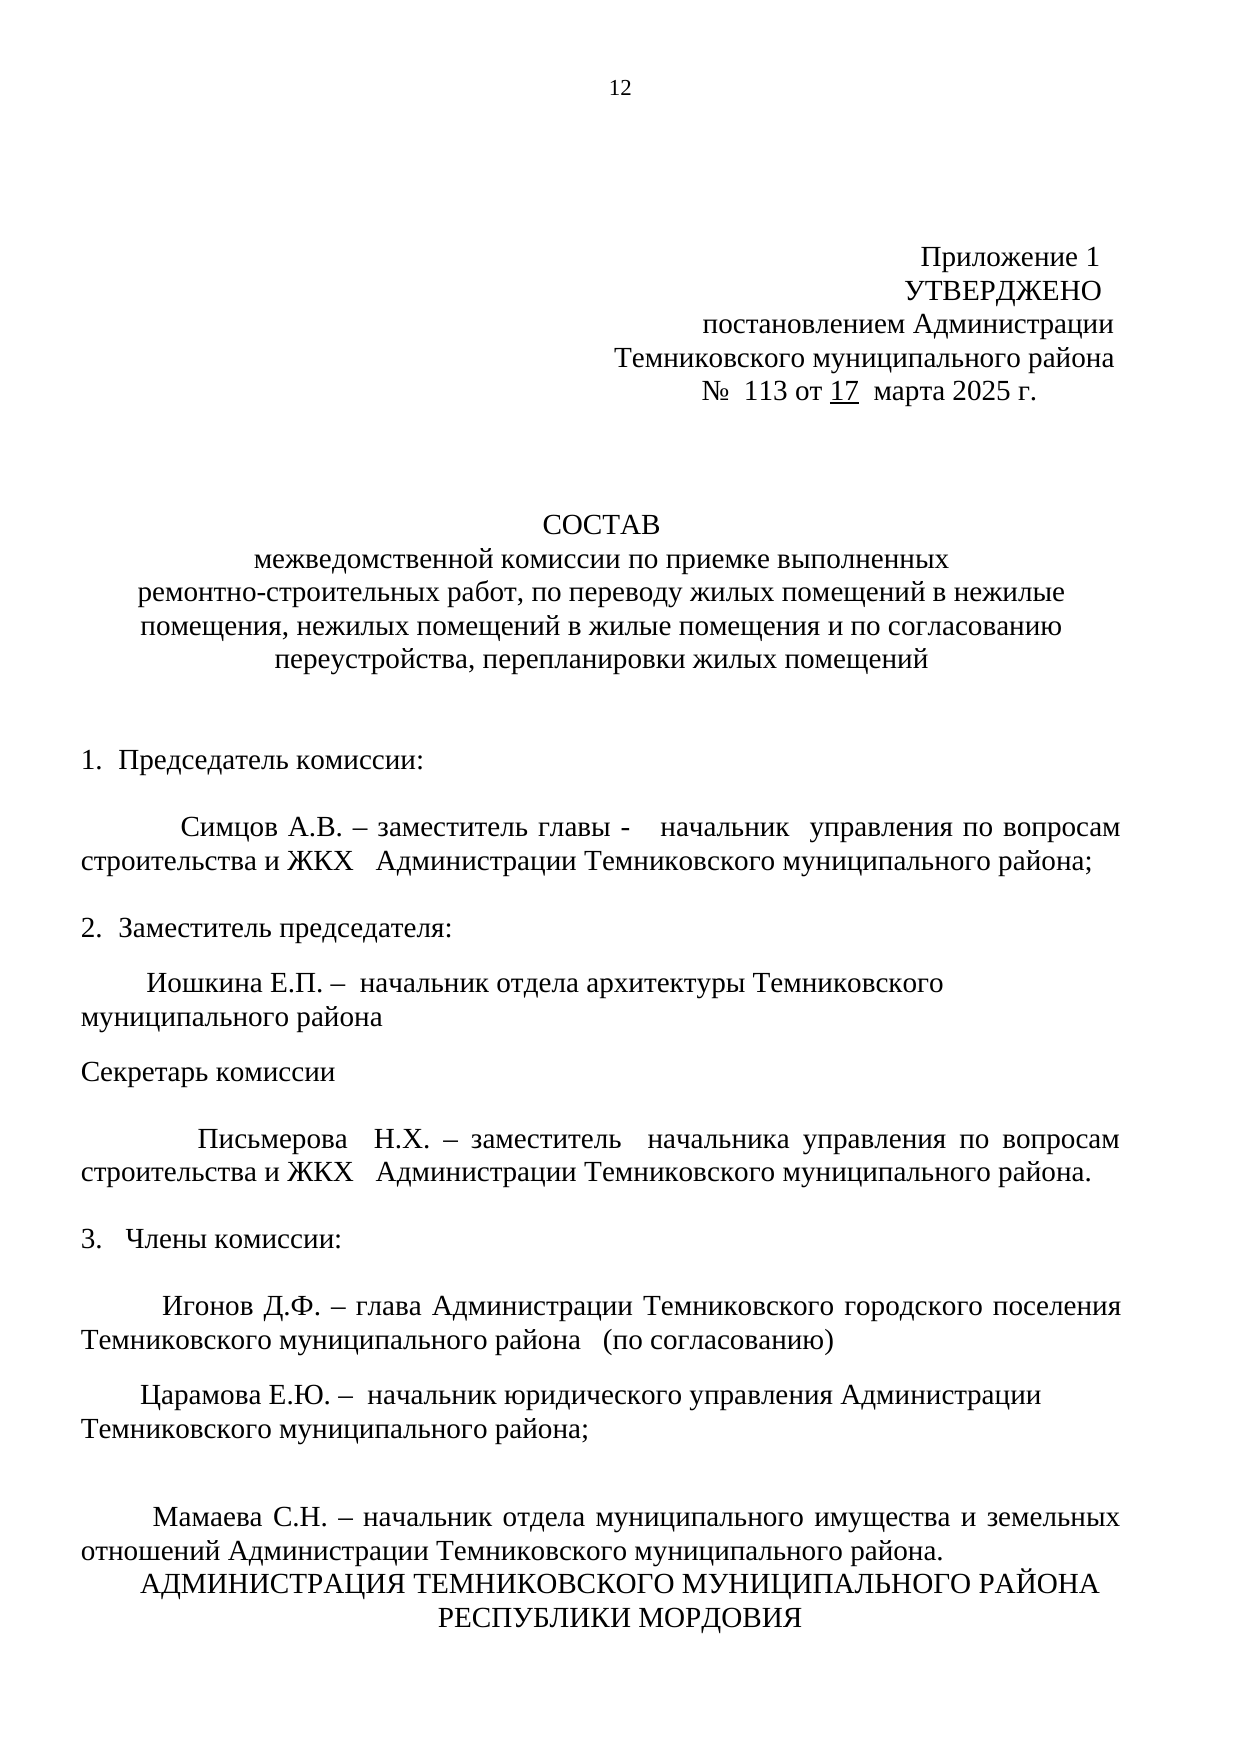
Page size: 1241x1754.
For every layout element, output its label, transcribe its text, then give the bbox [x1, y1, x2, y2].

list Члены комиссии: [81, 1221, 1122, 1255]
list Председатель комиссии: [81, 742, 1122, 776]
text УТВЕРДЖЕНО [643, 273, 1122, 306]
text Приложение 1 [643, 239, 1122, 273]
text Мамаева С.Н. – начальник отдела муниципального имущества и земельных отношений Администрации Темниковского муниципального района. [81, 1499, 1122, 1566]
text Письмерова Н.Х. – заместитель начальника управления по вопросам строительства и ЖКХ Администрации Темниковского муниципального района. [81, 1121, 1122, 1188]
text Темниковского муниципального района [118, 340, 1122, 373]
text Иошкина Е.П. – начальник отдела архитектуры Темниковского муниципального района [81, 965, 1122, 1032]
list Заместитель председателя: [81, 910, 1122, 943]
text Царамова Е.Ю. – начальник юридического управления Администрации [118, 1377, 1122, 1411]
text № 113 от 17 марта 2025 г. [643, 373, 1122, 407]
text Симцов А.В. – заместитель главы - начальник управления по вопросам строительства и ЖКХ Администрации Темниковского муниципального района; [81, 809, 1122, 876]
text СОСТАВ [81, 507, 1122, 541]
text Темниковского муниципального района; [81, 1411, 1122, 1444]
text постановлением Администрации [643, 306, 1122, 340]
text АДМИНИСТРАЦИЯ ТЕМНИКОВСКОГО МУНИЦИПАЛЬНОГО РАЙОНА РЕСПУБЛИКИ МОРДОВИЯ [118, 1566, 1122, 1633]
text межведомственной комиссии по приемке выполненных [81, 541, 1122, 574]
text Секретарь комиссии [81, 1054, 1122, 1087]
text ремонтно-строительных работ, по переводу жилых помещений в нежилые помещения, нежилых помещений в жилые помещения и по согласованию переустройства, перепланировки жилых помещений [81, 574, 1122, 675]
text Игонов Д.Ф. – глава Администрации Темниковского городского поселения Темниковского муниципального района (по согласованию) [81, 1288, 1122, 1356]
